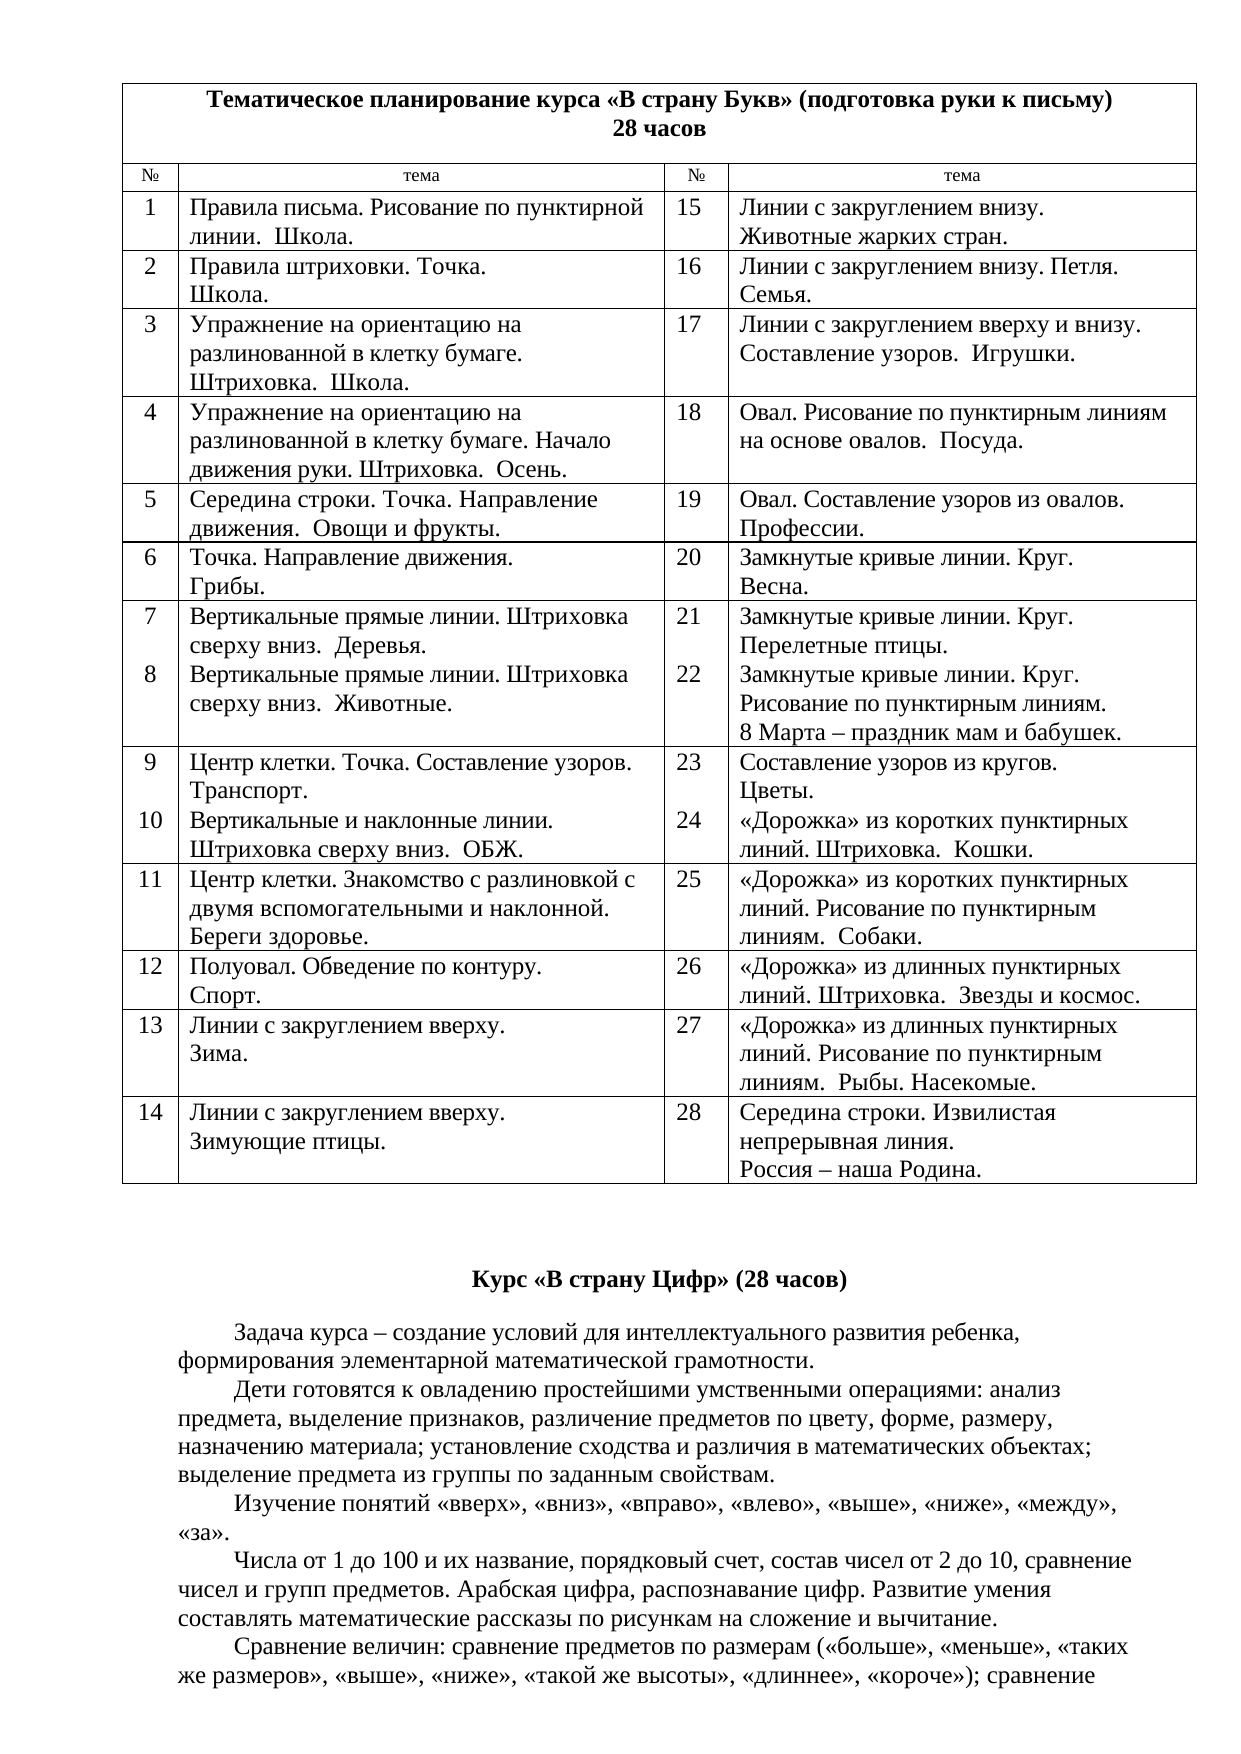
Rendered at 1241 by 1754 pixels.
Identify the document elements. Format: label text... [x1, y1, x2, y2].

table_cell Вертикальные и наклонные линии. Штриховка сверху вниз. ОБЖ. [179, 805, 664, 863]
table_cell Линии с закруглением вверху. Зимующие птицы. [179, 1097, 664, 1183]
table_cell Упражнение на ориентацию на разлинованной в клетку бумаге. Штриховка. Школа. [179, 309, 664, 396]
table_cell 7 [123, 601, 178, 658]
table_cell 6 [123, 543, 178, 600]
table_cell тема [729, 164, 1196, 191]
table_cell 12 [123, 951, 178, 1009]
table_cell 4 [123, 397, 178, 483]
table_cell Середина строки. Точка. Направление движения. Овощи и фрукты. [179, 484, 664, 541]
table_cell 19 [665, 484, 728, 541]
table_cell 16 [665, 251, 728, 308]
text предмета, выделение признаков, различение предметов по цвету, форме, размеру, [178, 1403, 1153, 1431]
text Курс «В страну Цифр» (28 часов) [166, 1264, 1153, 1293]
table_cell 24 [665, 805, 728, 863]
table_cell Линии с закруглением внизу. Животные жарких стран. [729, 192, 1196, 250]
table_cell Середина строки. Извилистая непрерывная линия. Россия – наша Родина. [729, 1097, 1196, 1183]
table_cell 13 [123, 1010, 178, 1096]
table_cell 14 [123, 1097, 178, 1183]
table_cell «Дорожка» из длинных пунктирных линий. Рисование по пунктирным линиям. Рыбы. Насекомые. [729, 1010, 1196, 1096]
table_cell Замкнутые кривые линии. Круг. Рисование по пунктирным линиям. 8 Марта – праздник мам и бабушек. [729, 660, 1196, 746]
text Задача курса – создание условий для интеллектуального развития ребенка, формирования элементарной математической грамотности. [178, 1317, 1063, 1374]
table_cell 9 [123, 747, 178, 804]
table_cell «Дорожка» из коротких пунктирных линий. Рисование по пунктирным линиям. Собаки. [729, 864, 1196, 950]
table_cell 18 [665, 397, 728, 483]
table_cell 27 [665, 1010, 728, 1096]
text Сравнение величин: сравнение предметов по размерам («больше», «меньше», «таких [234, 1632, 1153, 1660]
table_cell Овал. Рисование по пунктирным линиям на основе овалов. Посуда. [729, 397, 1196, 483]
text Числа от 1 до 100 и их название, порядковый счет, состав чисел от 2 до 10, сравнение чисел и групп предметов. Арабская цифра, распознавание цифр. Развитие умения составлять математические рассказы по рисункам на сложение и вычитание. [178, 1546, 1153, 1632]
table_cell «Дорожка» из длинных пунктирных линий. Штриховка. Звезды и космос. [729, 951, 1196, 1009]
table_cell Вертикальные прямые линии. Штриховка сверху вниз. Животные. [179, 660, 664, 746]
table_cell 10 [123, 805, 178, 863]
table_cell Центр клетки. Знакомство с разлиновкой с двумя вспомогательными и наклонной. Береги здоровье. [179, 864, 664, 950]
table_cell 3 [123, 309, 178, 396]
table_cell Правила штриховки. Точка. Школа. [179, 251, 664, 308]
table_cell Полуовал. Обведение по контуру. Спорт. [179, 951, 664, 1009]
table_cell «Дорожка» из коротких пунктирных линий. Штриховка. Кошки. [729, 805, 1196, 863]
text назначению материала; установление сходства и различия в математических объектах; выделение предмета из группы по заданным свойствам. [178, 1431, 1153, 1488]
table_cell 2 [123, 251, 178, 308]
table_cell 11 [123, 864, 178, 950]
table_cell Упражнение на ориентацию на разлинованной в клетку бумаге. Начало движения руки. Штриховка. Осень. [179, 397, 664, 483]
table_cell Линии с закруглением вверху. Зима. [179, 1010, 664, 1096]
table_cell Вертикальные прямые линии. Штриховка сверху вниз. Деревья. [179, 601, 664, 658]
table_cell 25 [665, 864, 728, 950]
text же размеров», «выше», «ниже», «такой же высоты», «длиннее», «короче»); сравнение [178, 1660, 1153, 1689]
table_cell тема [179, 164, 664, 191]
table_cell 8 [123, 660, 178, 746]
table_cell № [665, 164, 728, 191]
table_cell 20 [665, 543, 728, 600]
table_cell 28 [665, 1097, 728, 1183]
table_cell 15 [665, 192, 728, 250]
table_cell 17 [665, 309, 728, 396]
text Дети готовятся к овладению простейшими умственными операциями: анализ [234, 1374, 1153, 1403]
text «за». [178, 1517, 1153, 1546]
table_cell № [123, 164, 178, 191]
table_cell 21 [665, 601, 728, 658]
table_header Тематическое планирование курса «В страну Букв» (подготовка руки к письму) 28 часов [123, 84, 1196, 163]
table_cell Центр клетки. Точка. Составление узоров. Транспорт. [179, 747, 664, 804]
table_cell 22 [665, 660, 728, 746]
table_cell Составление узоров из кругов. Цветы. [729, 747, 1196, 804]
table_cell Линии с закруглением вверху и внизу. Составление узоров. Игрушки. [729, 309, 1196, 396]
text Изучение понятий «вверх», «вниз», «вправо», «влево», «выше», «ниже», «между», [234, 1488, 1153, 1517]
table_cell Точка. Направление движения. Грибы. [179, 543, 664, 600]
table_cell 23 [665, 747, 728, 804]
table_cell 5 [123, 484, 178, 541]
table_cell Правила письма. Рисование по пунктирной линии. Школа. [179, 192, 664, 250]
table_cell Линии с закруглением внизу. Петля. Семья. [729, 251, 1196, 308]
table_cell Замкнутые кривые линии. Круг. Весна. [729, 543, 1196, 600]
table_cell Замкнутые кривые линии. Круг. Перелетные птицы. [729, 601, 1196, 658]
table_cell 1 [123, 192, 178, 250]
table_cell 26 [665, 951, 728, 1009]
table_cell Овал. Составление узоров из овалов. Профессии. [729, 484, 1196, 541]
